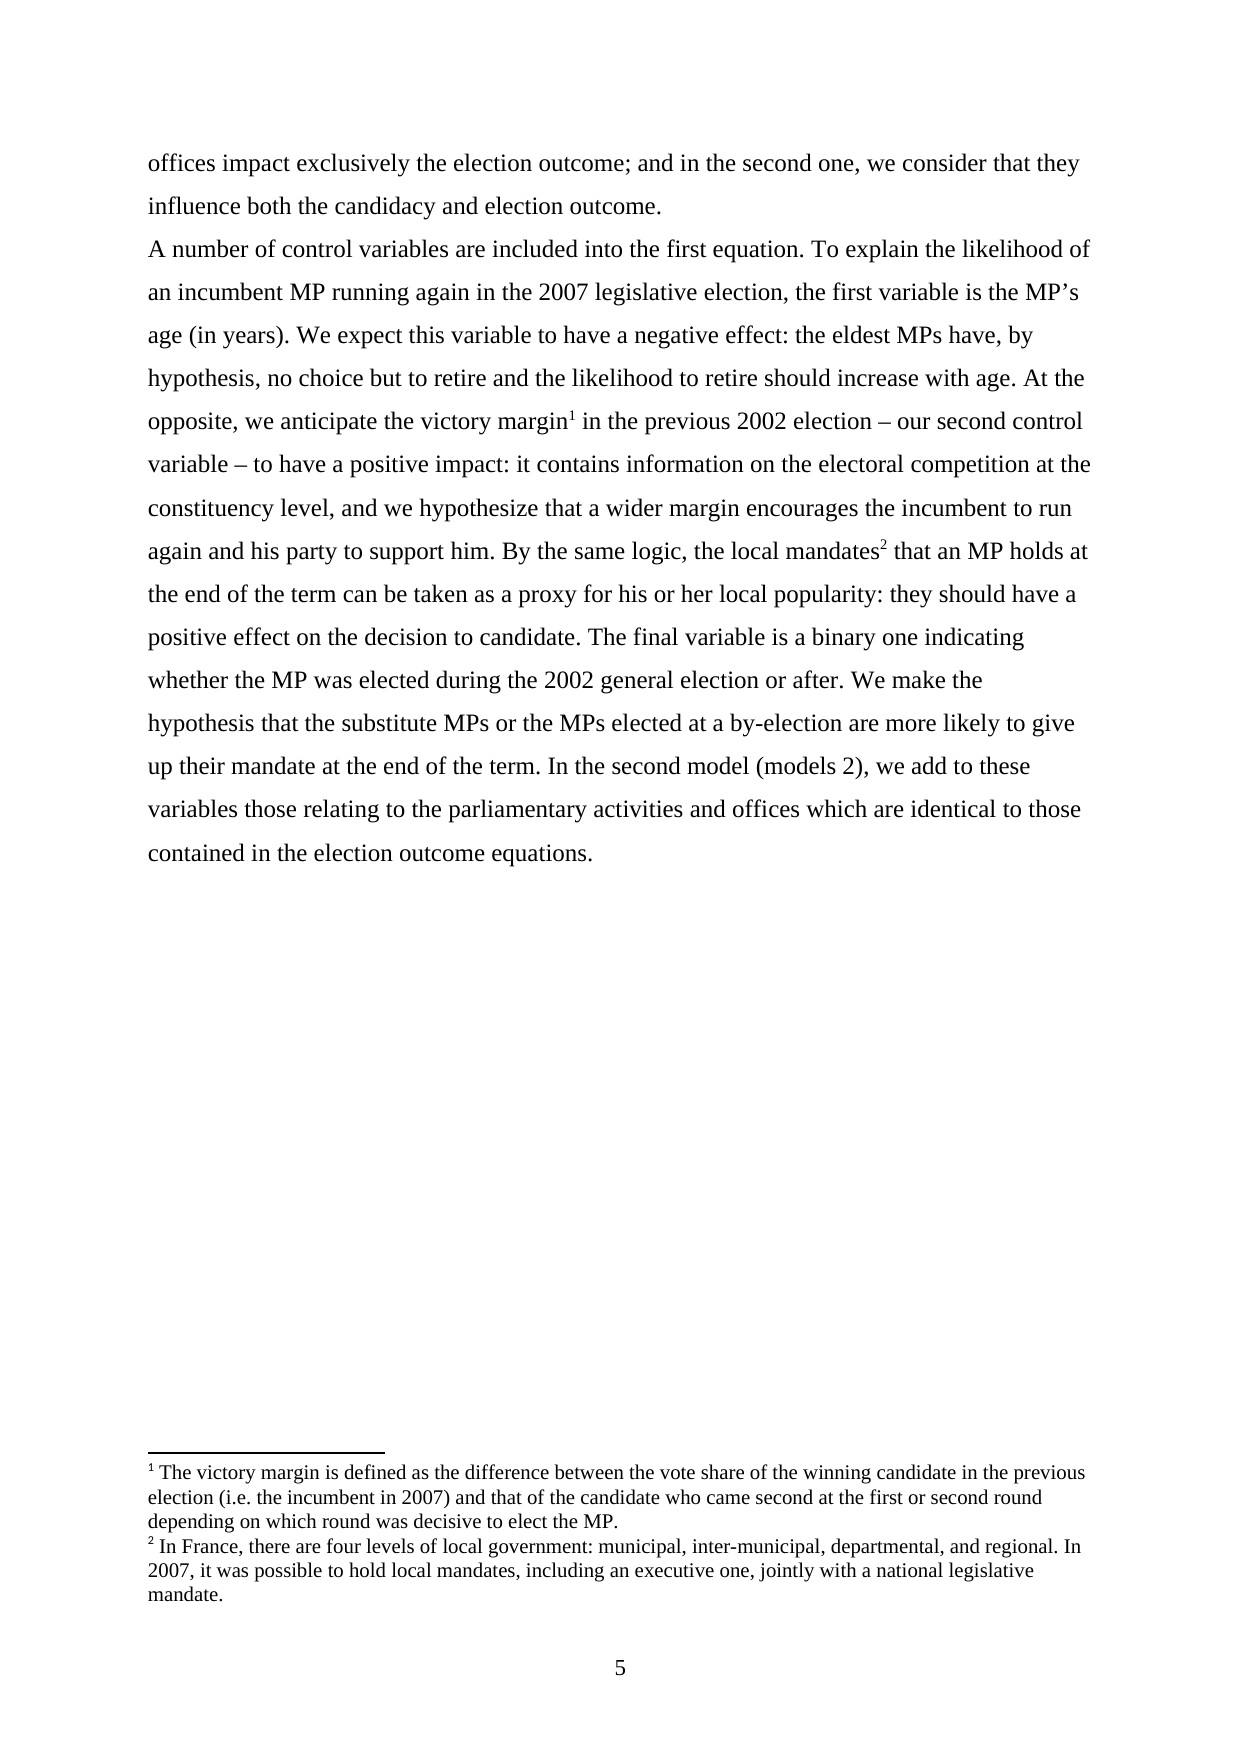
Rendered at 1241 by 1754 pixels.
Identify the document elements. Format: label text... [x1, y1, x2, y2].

text A number of control variables are included into the first equation. To explain the likelihood of an incumbent MP running again in the 2007 legislative election, the first variable is the MP’s age (in years). We expect this variable to have a negative effect: the eldest MPs have, by hypothesis, no choice but to retire and the likelihood to retire should increase with age. At the opposite, we anticipate the victory margin in the previous 2002 election – our second control variable – to have a positive impact: it contains information on the electoral competition at the constituency level, and we hypothesize that a wider margin encourages the incumbent to run again and his party to support him. By the same logic, the local mandates that an MP holds at the end of the term can be taken as a proxy for his or her local popularity: they should have a positive effect on the decision to candidate. The final variable is a binary one indicating whether the MP was elected during the 2002 general election or after. We make the hypothesis that the substitute MPs or the MPs elected at a by-election are more likely to give up their mandate at the end of the term. In the second model (models 2), we add to these variables those relating to the parliamentary activities and offices which are identical to those contained in the election outcome equations. [148, 234, 1093, 866]
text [148, 148, 1093, 219]
